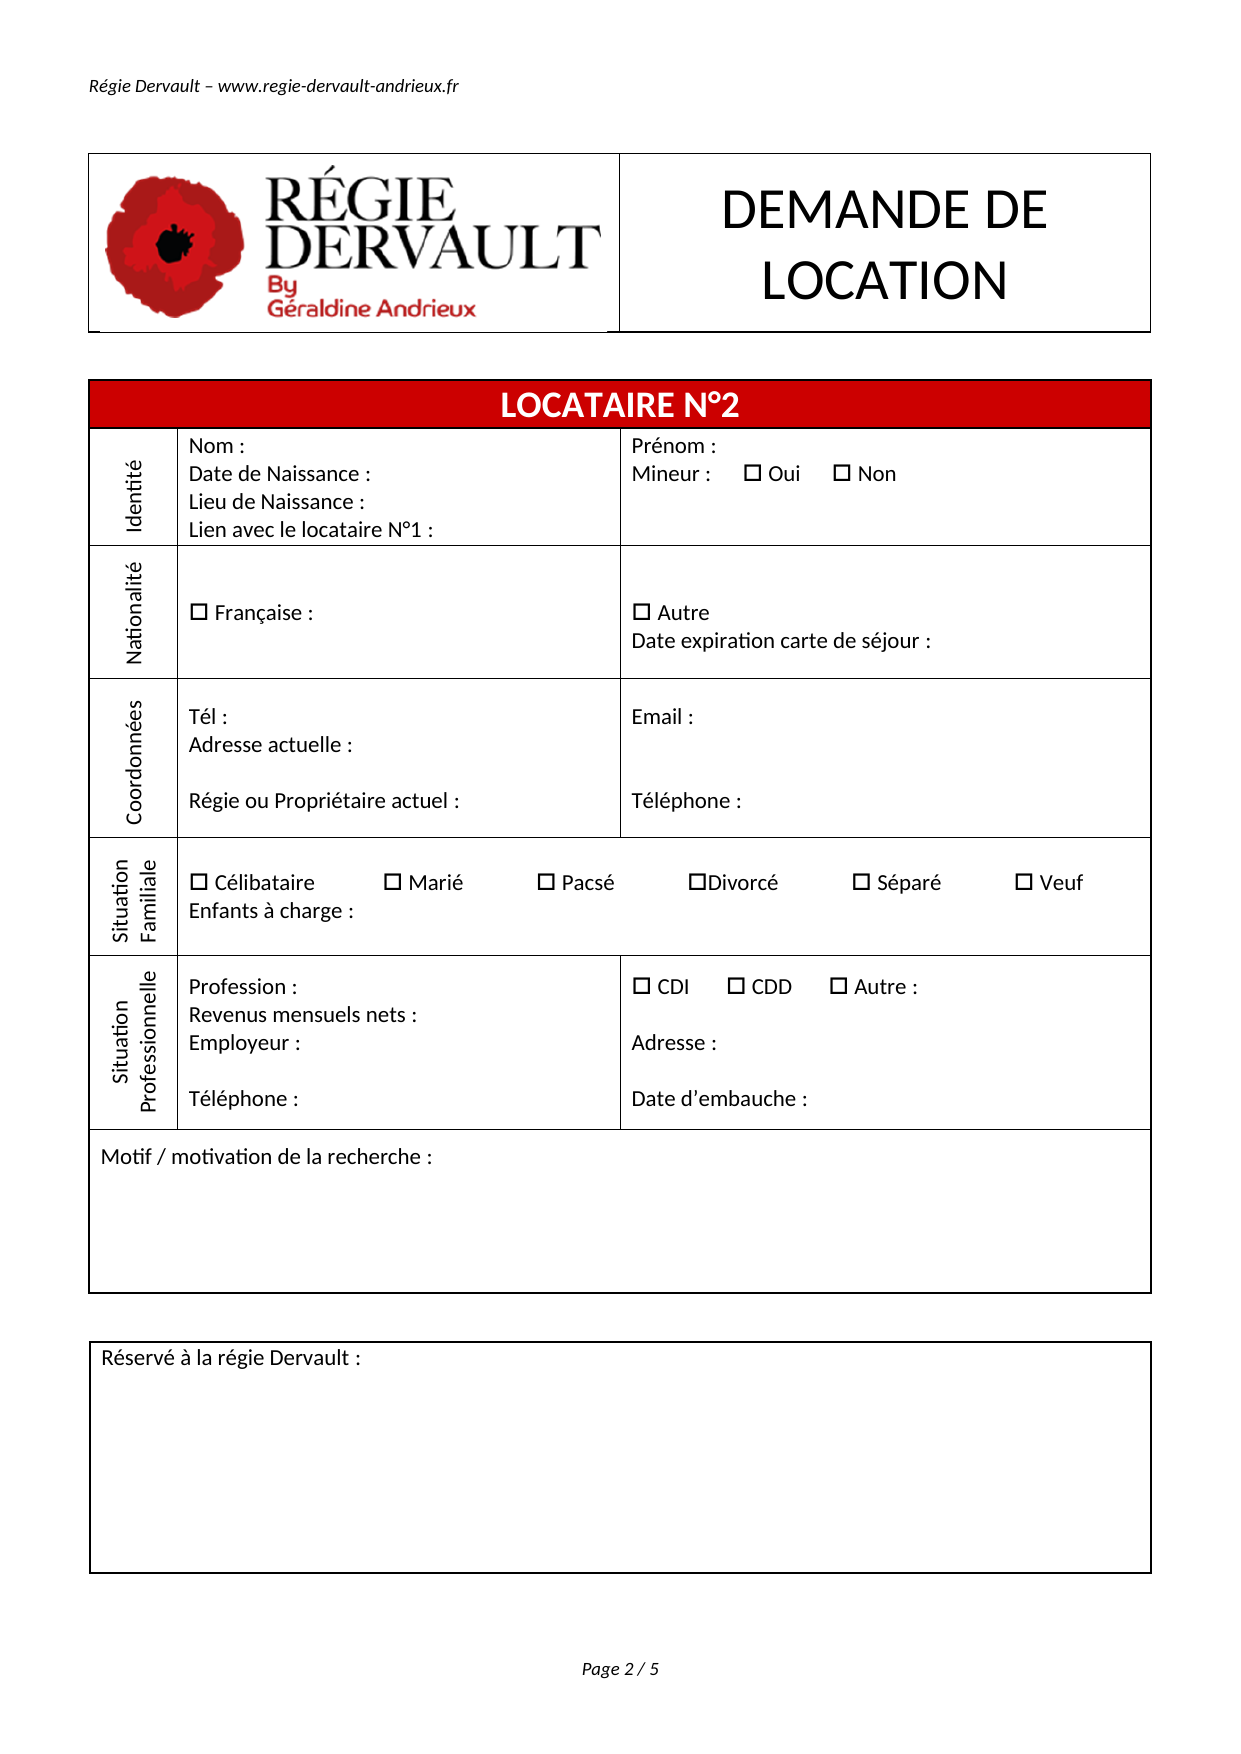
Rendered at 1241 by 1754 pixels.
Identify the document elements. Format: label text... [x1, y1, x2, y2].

table_cell Profession : Revenus mensuels nets : Employeur : Téléphone : [178, 956, 620, 1129]
table_cell Situation Familiale [90, 838, 177, 955]
table_cell Tél : Adresse actuelle : Régie ou Propriétaire actuel : [178, 679, 620, 837]
table_cell Identité [90, 429, 177, 545]
table_cell Autre Date expiration carte de séjour : [621, 546, 1150, 678]
table_cell Coordonnées [90, 679, 177, 837]
table_cell Française : [178, 546, 620, 678]
table_cell Nationalité [90, 546, 177, 678]
table_cell CDI CDD Autre : Adresse : Date d’embauche : [621, 956, 1150, 1129]
table_cell Prénom : Mineur : Oui Non [621, 429, 1150, 545]
table_header [608, 154, 619, 331]
table_header DEMANDE DE LOCATION [620, 154, 1150, 331]
table_header [89, 154, 100, 331]
table_cell Motif / motivation de la recherche : [90, 1130, 1150, 1292]
table_header LOCATAIRE N°2 [90, 381, 1150, 427]
table_cell Célibataire Marié Pacsé Divorcé Séparé Veuf Enfants à charge : [178, 838, 1150, 955]
table_cell Situation Professionnelle [90, 956, 177, 1129]
table_cell Nom : Date de Naissance : Lieu de Naissance : Lien avec le locataire N°1 : [178, 429, 620, 545]
table_header Réservé à la régie Dervault : [91, 1343, 1150, 1572]
picture [100, 154, 608, 332]
table_cell Email : Téléphone : [621, 679, 1150, 837]
